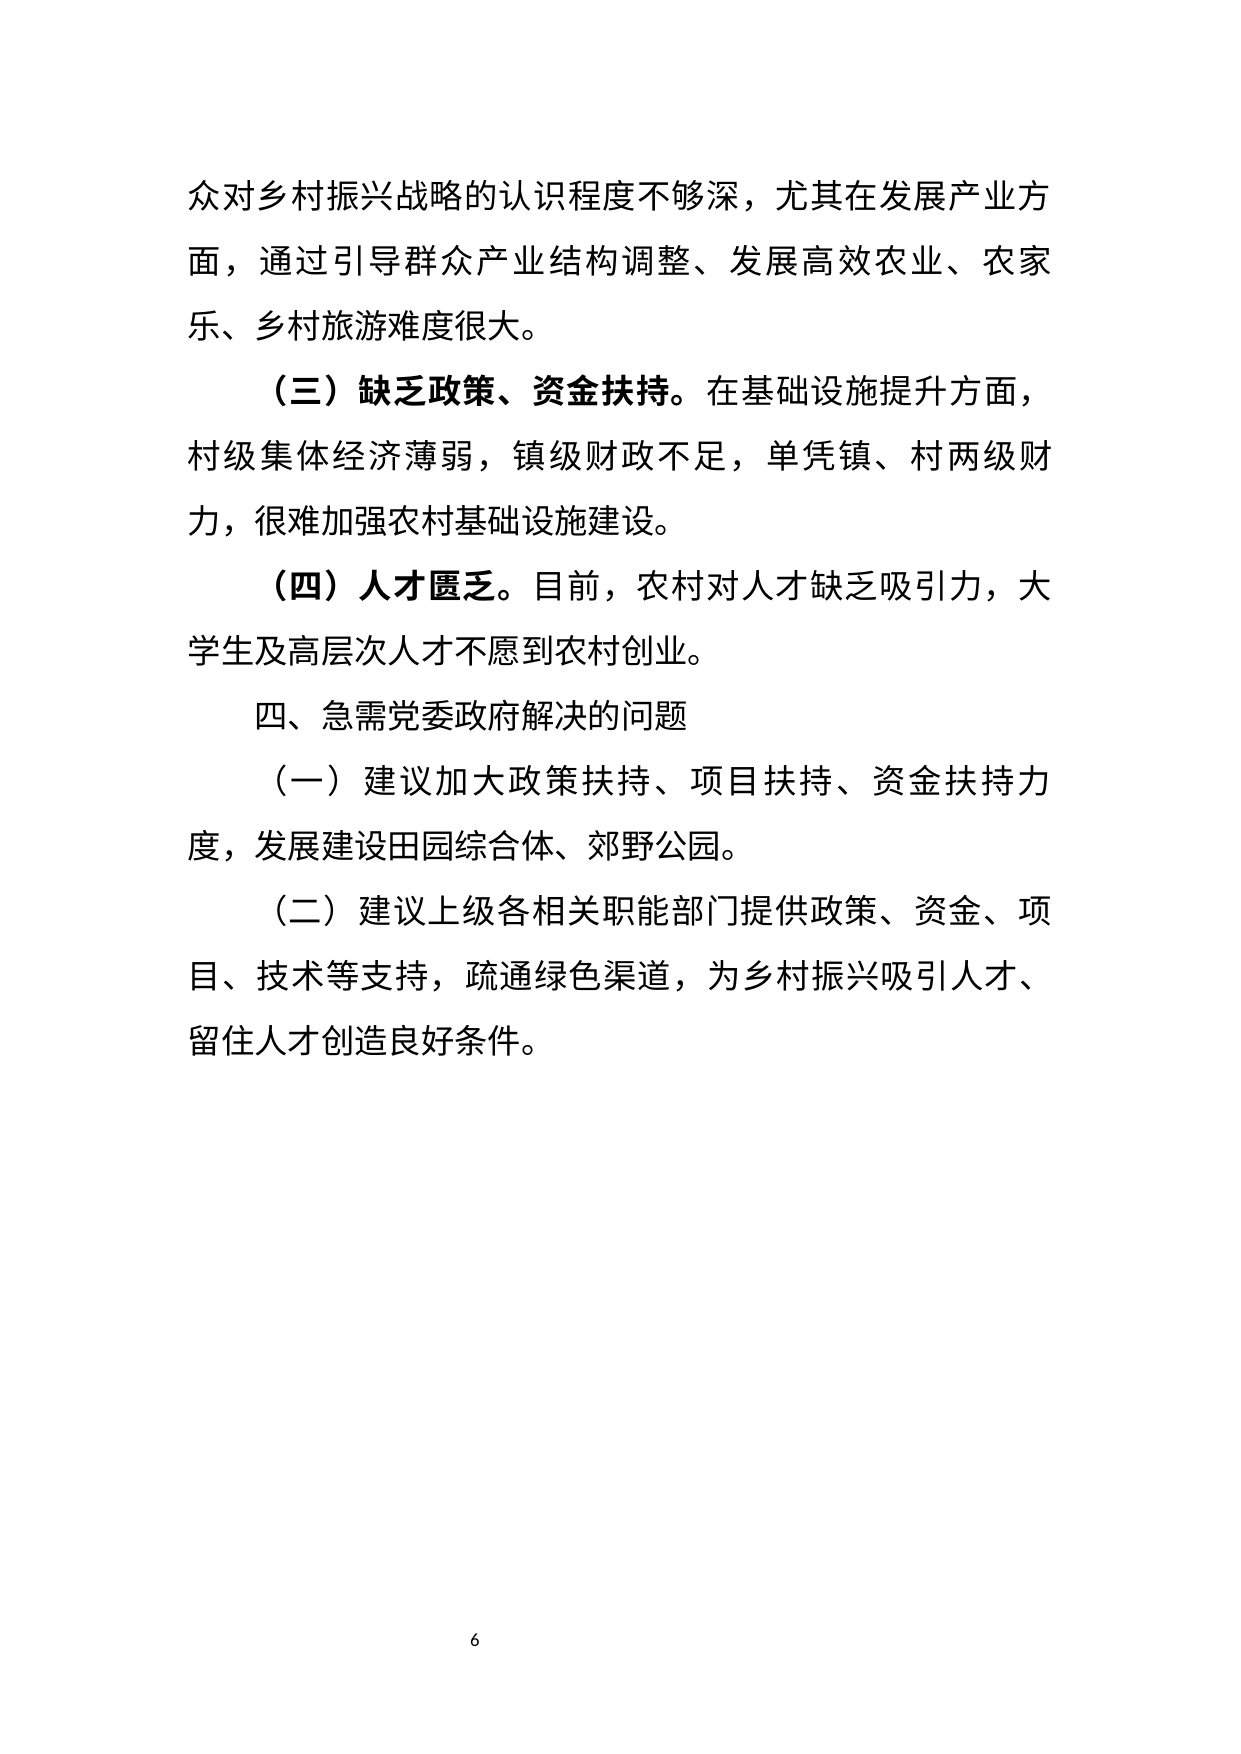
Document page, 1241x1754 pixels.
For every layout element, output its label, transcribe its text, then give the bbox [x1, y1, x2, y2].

list （四）人才匮乏。目前，农村对人才缺乏吸引力，大学生及高层次人才不愿到农村创业。 [187, 552, 1053, 682]
text （三）缺乏政策、资金扶持。在基础设施提升方面，村级集体经济薄弱，镇级财政不足，单凭镇、村两级财力，很难加强农村基础设施建设。 [187, 357, 1053, 552]
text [187, 162, 1053, 357]
list 四、急需党委政府解决的问题 [187, 682, 1053, 747]
list （一）建议加大政策扶持、项目扶持、资金扶持力度，发展建设田园综合体、郊野公园。 [187, 747, 1053, 877]
text （二）建议上级各相关职能部门提供政策、资金、项目、技术等支持，疏通绿色渠道，为乡村振兴吸引人才、留住人才创造良好条件。 [187, 877, 1053, 1072]
